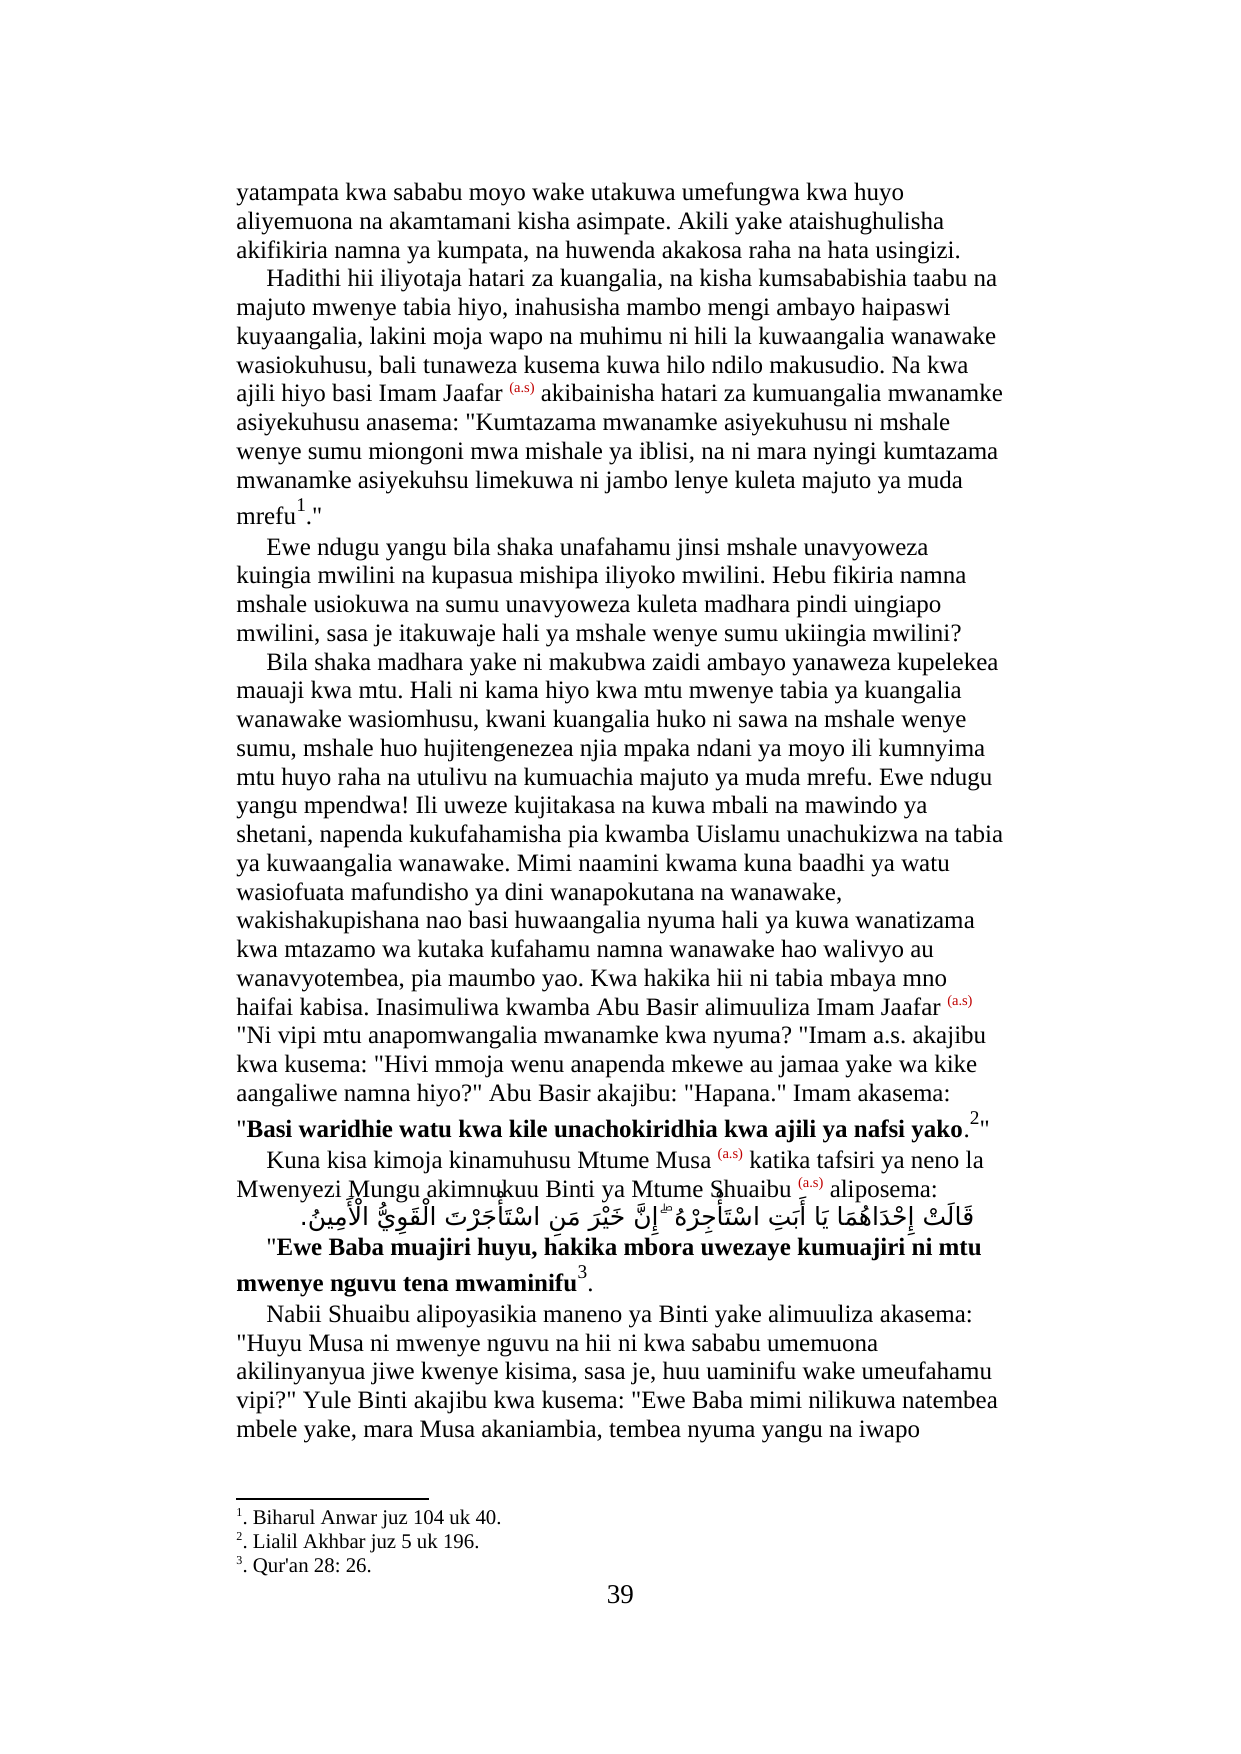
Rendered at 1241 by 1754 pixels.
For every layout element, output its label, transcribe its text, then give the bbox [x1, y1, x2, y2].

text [236, 1299, 1004, 1443]
text Kuna kisa kimoja kinamuhusu Mtume Musa (a.s) katika tafsiri ya neno la Mwenyezi Mungu akimnukuu Binti ya Mtume Shuaibu (a.s) aliposema: [236, 1145, 1004, 1203]
text Ewe ndugu yangu bila shaka unafahamu jinsi mshale unavyoweza kuingia mwilini na kupasua mishipa iliyoko mwilini. Hebu fikiria namna mshale usiokuwa na sumu unavyoweza kuleta madhara pindi uingiapo mwilini, sasa je itakuwaje hali ya mshale wenye sumu ukiingia mwilini? [236, 532, 1004, 647]
text Bila shaka madhara yake ni makubwa zaidi ambayo yanaweza kupelekea mauaji kwa mtu. Hali ni kama hiyo kwa mtu mwenye tabia ya kuangalia wanawake wasiomhusu, kwani kuangalia huko ni sawa na mshale wenye sumu, mshale huo hujitengenezea njia mpaka ndani ya moyo ili kumnyima mtu huyo raha na utulivu na kumuachia majuto ya muda mrefu. Ewe ndugu yangu mpendwa! Ili uweze kujitakasa na kuwa mbali na mawindo ya shetani, napenda kukufahamisha pia kwamba Uislamu unachukizwa na tabia ya kuwaangalia wanawake. Mimi naamini kwama kuna baadhi ya watu wasiofuata mafundisho ya dini wanapokutana na wanawake, wakishakupishana nao basi huwaangalia nyuma hali ya kuwa wanatizama kwa mtazamo wa kutaka kufahamu namna wanawake hao walivyo au wanavyotembea, pia maumbo yao. Kwa hakika hii ni tabia mbaya mno haifai kabisa. Inasimuliwa kwamba Abu Basir alimuuliza Imam Jaafar (a.s) "Ni vipi mtu anapomwangalia mwanamke kwa nyuma? "Imam a.s. akajibu kwa kusema: "Hivi mmoja wenu anapenda mkewe au jamaa yake wa kike aangaliwe namna hiyo?" Abu Basir akajibu: "Hapana." Imam akasema: "Basi waridhie watu kwa kile unachokiridhia kwa ajili ya nafsi yako." [236, 647, 1004, 1145]
text قَالَتْ إِحْدَاهُمَا يَا أَبَتِ اسْتَأْجِرْهُ ۖ إِنَّ خَيْرَ مَنِ اسْتَأْجَرْتَ الْقَوِيُّ الْأَمِينُ. [236, 1203, 1004, 1232]
text "Ewe Baba muajiri huyu, hakika mbora uwezaye kumuajiri ni mtu mwenye nguvu tena mwaminifu. [236, 1232, 1004, 1299]
text Hadithi hii iliyotaja hatari za kuangalia, na kisha kumsababishia taabu na majuto mwenye tabia hiyo, inahusisha mambo mengi ambayo haipaswi kuyaangalia, lakini moja wapo na muhimu ni hili la kuwaangalia wanawake wasiokuhusu, bali tunaweza kusema kuwa hilo ndilo makusudio. Na kwa ajili hiyo basi Imam Jaafar (a.s) akibainisha hatari za kumuangalia mwanamke asiyekuhusu anasema: "Kumtazama mwanamke asiyekuhusu ni mshale wenye sumu miongoni mwa mishale ya iblisi, na ni mara nyingi kumtazama mwanamke asiyekuhsu limekuwa ni jambo lenye kuleta majuto ya muda mrefu." [236, 263, 1004, 532]
text "Mtu yeyote ambaye macho yake ni yenye kuangalia kwa kufuatilia (wanawake wasiomhusu au mambo ya haramu) mtu kama huyu majuto yake huwa ni ya kudumu."Mtu anayeishi maisha yanayoruhusu macho yake kuangalia kila anayemtaka na anachokitaka, hapana shaka kwamba mtu huyu huishi maisha yenye majonzi mengi na huiadhibu nafsi yake mwenyewe, na huwa mwenye mawazo yasiyo na kikomo. Yote haya yatampata kwa sababu moyo wake utakuwa umefungwa kwa huyo aliyemuona na akamtamani kisha asimpate. Akili yake ataishughulisha akifikiria namna ya kumpata, na huwenda akakosa raha na hata usingizi. [236, 177, 1004, 263]
